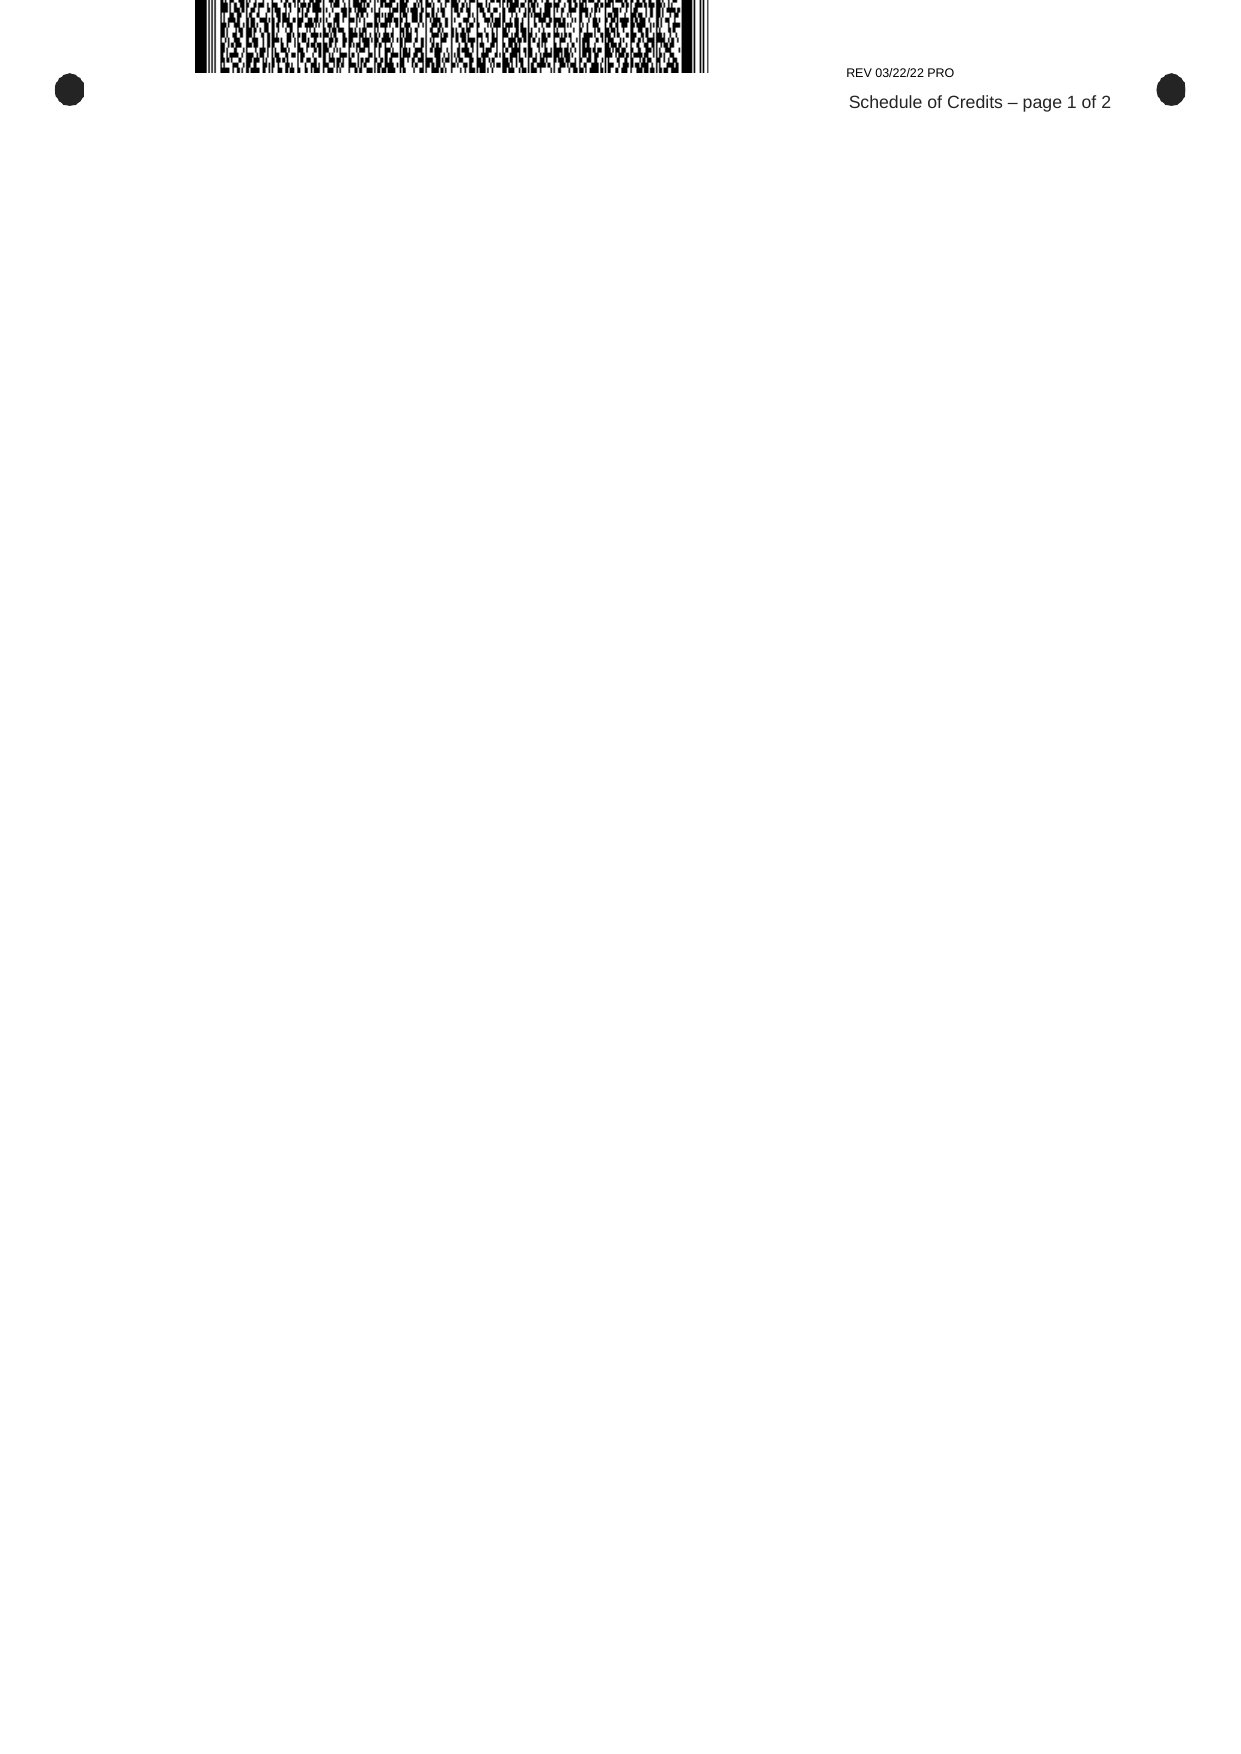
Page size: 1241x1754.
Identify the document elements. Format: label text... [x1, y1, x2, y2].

text Schedule of Credits – page 1 of 2 [848, 91, 1196, 112]
picture [1156, 73, 1186, 106]
text REV 03/22/22 PRO [846, 66, 1196, 81]
picture [54, 73, 84, 106]
picture [195, 0, 709, 73]
